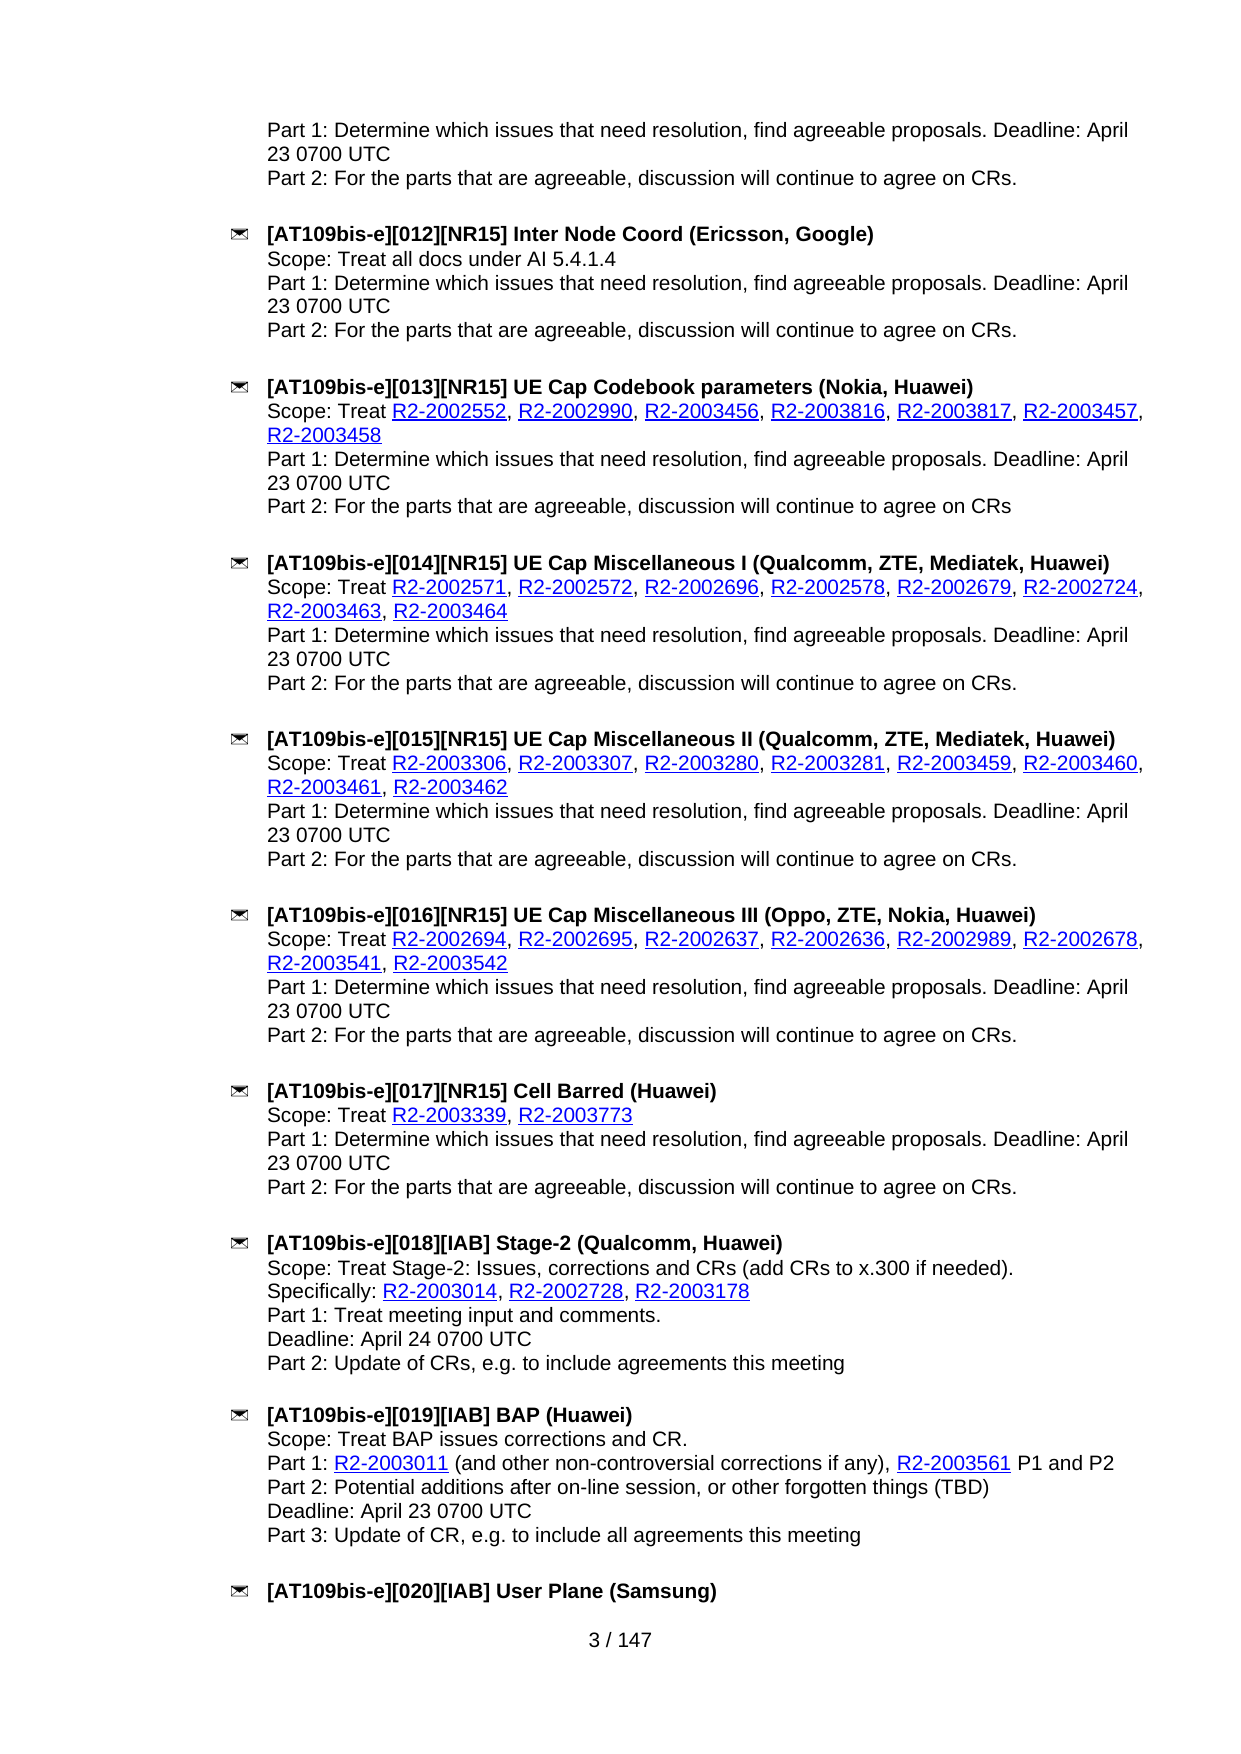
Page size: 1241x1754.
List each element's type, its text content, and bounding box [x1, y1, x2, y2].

text Part 2: For the parts that are agreeable, discussion will continue to agree on CRs. [267, 847, 1152, 871]
text [AT109bis-e][020][IAB] User Plane (Samsung) [229, 1579, 1152, 1603]
text Deadline: April 23 0700 UTC [267, 1499, 1152, 1523]
text Scope: Treat all docs under AI 5.4.1.4 [267, 246, 1152, 270]
text Scope: Treat R2-2003306, R2-2003307, R2-2003280, R2-2003281, R2-2003459, R2-2003460, R2-2003461, R2-2003462 [267, 751, 1152, 799]
text Part 2: For the parts that are agreeable, discussion will continue to agree on CRs. [267, 1023, 1152, 1047]
text Scope: Treat R2-2002694, R2-2002695, R2-2002637, R2-2002636, R2-2002989, R2-2002678, R2-2003541, R2-2003542 [267, 927, 1152, 975]
text Part 1: Determine which issues that need resolution, find agreeable proposals. Deadline: April 23 0700 UTC [267, 623, 1152, 671]
text [AT109bis-e][018][IAB] Stage-2 (Qualcomm, Huawei) [229, 1231, 1152, 1255]
text Part 2: For the parts that are agreeable, discussion will continue to agree on CRs. [267, 671, 1152, 694]
text Part 1: Treat meeting input and comments. [267, 1303, 1152, 1327]
text Part 1: Determine which issues that need resolution, find agreeable proposals. Deadline: April 23 0700 UTC [267, 799, 1152, 847]
text Scope: Treat R2-2002571, R2-2002572, R2-2002696, R2-2002578, R2-2002679, R2-2002724, R2-2003463, R2-2003464 [267, 575, 1152, 623]
text Specifically: R2-2003014, R2-2002728, R2-2003178 [267, 1279, 1152, 1303]
text Part 3: Update of CR, e.g. to include all agreements this meeting [267, 1523, 1152, 1547]
text [AT109bis-e][013][NR15] UE Cap Codebook parameters (Nokia, Huawei) [229, 374, 1152, 398]
text Part 1: Determine which issues that need resolution, find agreeable proposals. Deadline: April 23 0700 UTC [267, 270, 1152, 318]
text Scope: Treat BAP issues corrections and CR. [267, 1427, 1152, 1451]
text Scope: Treat R2-2002552, R2-2002990, R2-2003456, R2-2003816, R2-2003817, R2-2003457, R2-2003458 [267, 398, 1152, 446]
text Part 2: Update of CRs, e.g. to include agreements this meeting [267, 1351, 1152, 1375]
text Part 1: R2-2003011 (and other non-controversial corrections if any), R2-2003561 P1 and P2 [267, 1451, 1152, 1475]
text Part 1: Determine which issues that need resolution, find agreeable proposals. Deadline: April 23 0700 UTC [267, 118, 1152, 166]
text Part 2: For the parts that are agreeable, discussion will continue to agree on CRs. [267, 318, 1152, 342]
text [AT109bis-e][015][NR15] UE Cap Miscellaneous II (Qualcomm, ZTE, Mediatek, Huawei) [229, 727, 1152, 751]
text Deadline: April 24 0700 UTC [267, 1327, 1152, 1351]
text Part 1: Determine which issues that need resolution, find agreeable proposals. Deadline: April 23 0700 UTC [267, 975, 1152, 1023]
text Part 2: Potential additions after on-line session, or other forgotten things (TBD) [267, 1475, 1152, 1499]
text Part 1: Determine which issues that need resolution, find agreeable proposals. Deadline: April 23 0700 UTC [267, 1127, 1152, 1175]
text Part 2: For the parts that are agreeable, discussion will continue to agree on CRs. [267, 1175, 1152, 1199]
text [AT109bis-e][014][NR15] UE Cap Miscellaneous I (Qualcomm, ZTE, Mediatek, Huawei) [229, 551, 1152, 575]
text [267, 166, 1152, 190]
text [AT109bis-e][017][NR15] Cell Barred (Huawei) [229, 1079, 1152, 1103]
text [AT109bis-e][012][NR15] Inter Node Coord (Ericsson, Google) [229, 222, 1152, 246]
text [AT109bis-e][016][NR15] UE Cap Miscellaneous III (Oppo, ZTE, Nokia, Huawei) [229, 903, 1152, 927]
text Part 2: For the parts that are agreeable, discussion will continue to agree on CRs [267, 494, 1152, 518]
text Scope: Treat Stage-2: Issues, corrections and CRs (add CRs to x.300 if needed). [267, 1255, 1152, 1279]
text Scope: Treat R2-2003339, R2-2003773 [267, 1103, 1152, 1127]
text Part 1: Determine which issues that need resolution, find agreeable proposals. Deadline: April 23 0700 UTC [267, 446, 1152, 494]
text [AT109bis-e][019][IAB] BAP (Huawei) [229, 1403, 1152, 1427]
